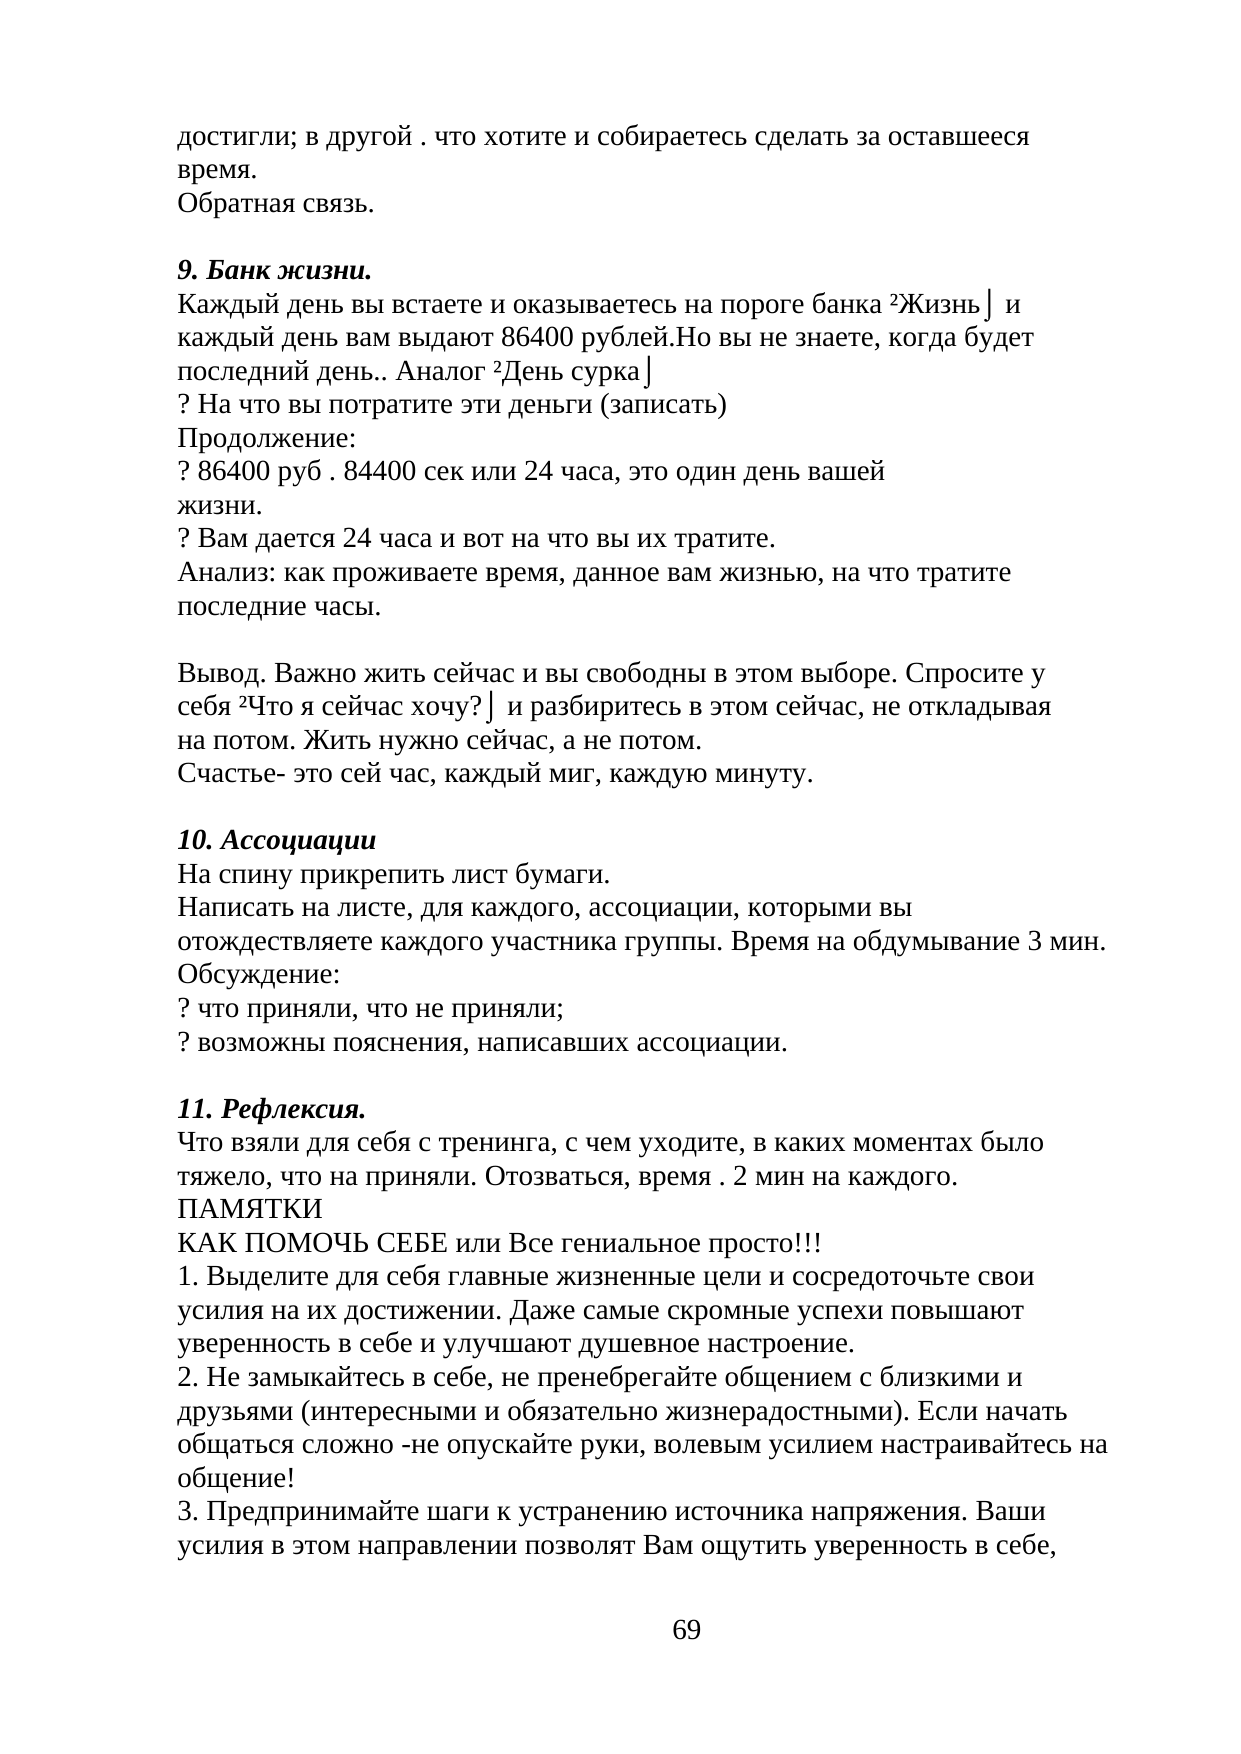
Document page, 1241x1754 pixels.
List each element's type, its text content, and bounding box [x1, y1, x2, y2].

text 3. Предпринимайте шаги к устранению источника напряжения. Ваши [177, 1493, 1122, 1527]
text ? 86400 руб . 84400 сек или 24 часа, это один день вашей [177, 453, 1122, 487]
text тяжело, что на приняли. Отозваться, время . 2 мин на каждого. [177, 1158, 1122, 1191]
text ? возможны пояснения, написавших ассоциации. [177, 1024, 1122, 1057]
text общение! [177, 1460, 1122, 1493]
text последний день.. Аналог ²День сурка⌡ [177, 353, 1122, 386]
text время. [177, 152, 1122, 185]
text ? Вам дается 24 часа и вот на что вы их тратите. [177, 521, 1122, 554]
text Счастье- это сей час, каждый миг, каждую минуту. [177, 755, 1122, 789]
text 9. Банк жизни. [177, 252, 1122, 286]
text На спину прикрепить лист бумаги. [177, 856, 1122, 889]
text общаться сложно -не опускайте руки, волевым усилием настраивайтесь на [177, 1426, 1122, 1460]
text последние часы. [177, 588, 1122, 621]
text Вывод. Важно жить сейчас и вы свободны в этом выборе. Спросите у [177, 655, 1122, 688]
text Анализ: как проживаете время, данное вам жизнью, на что тратите [177, 554, 1122, 588]
text себя ²Что я сейчас хочу?⌡ и разбиритесь в этом сейчас, не откладывая [177, 688, 1122, 722]
text 11. Рефлексия. [177, 1091, 1122, 1124]
text Продолжение: [177, 420, 1122, 453]
text друзьями (интересными и обязательно жизнерадостными). Если начать [177, 1393, 1122, 1426]
text Что взяли для себя с тренинга, с чем уходите, в каких моментах было [177, 1124, 1122, 1158]
text Каждый день вы встаете и оказываетесь на пороге банка ²Жизнь⌡ и [177, 286, 1122, 319]
text 2. Не замыкайтесь в себе, не пренебрегайте общением с близкими и [177, 1359, 1122, 1393]
text Обратная связь. [177, 185, 1122, 219]
text усилия на их достижении. Даже самые скромные успехи повышают [177, 1292, 1122, 1326]
text жизни. [177, 487, 1122, 521]
text уверенность в себе и улучшают душевное настроение. [177, 1326, 1122, 1359]
text Написать на листе, для каждого, ассоциации, которыми вы [177, 889, 1122, 923]
text усилия в этом направлении позволят Вам ощутить уверенность в себе, [177, 1527, 1122, 1560]
text 10. Ассоциации [177, 822, 1122, 856]
text Обсуждение: [177, 957, 1122, 990]
text каждый день вам выдают 86400 рублей.Но вы не знаете, когда будет [177, 319, 1122, 353]
text на потом. Жить нужно сейчас, а не потом. [177, 722, 1122, 755]
text ? На что вы потратите эти деньги (записать) [177, 386, 1122, 420]
text отождествляете каждого участника группы. Время на обдумывание 3 мин. [177, 923, 1122, 957]
text КАК ПОМОЧЬ СЕБЕ или Все гениальное просто!!! [177, 1225, 1122, 1258]
text достигли; в другой . что хотите и собираетесь сделать за оставшееся [177, 118, 1122, 152]
text 1. Выделите для себя главные жизненные цели и сосредоточьте свои [177, 1258, 1122, 1292]
text ПАМЯТКИ [177, 1191, 1122, 1225]
text ? что приняли, что не приняли; [177, 990, 1122, 1024]
